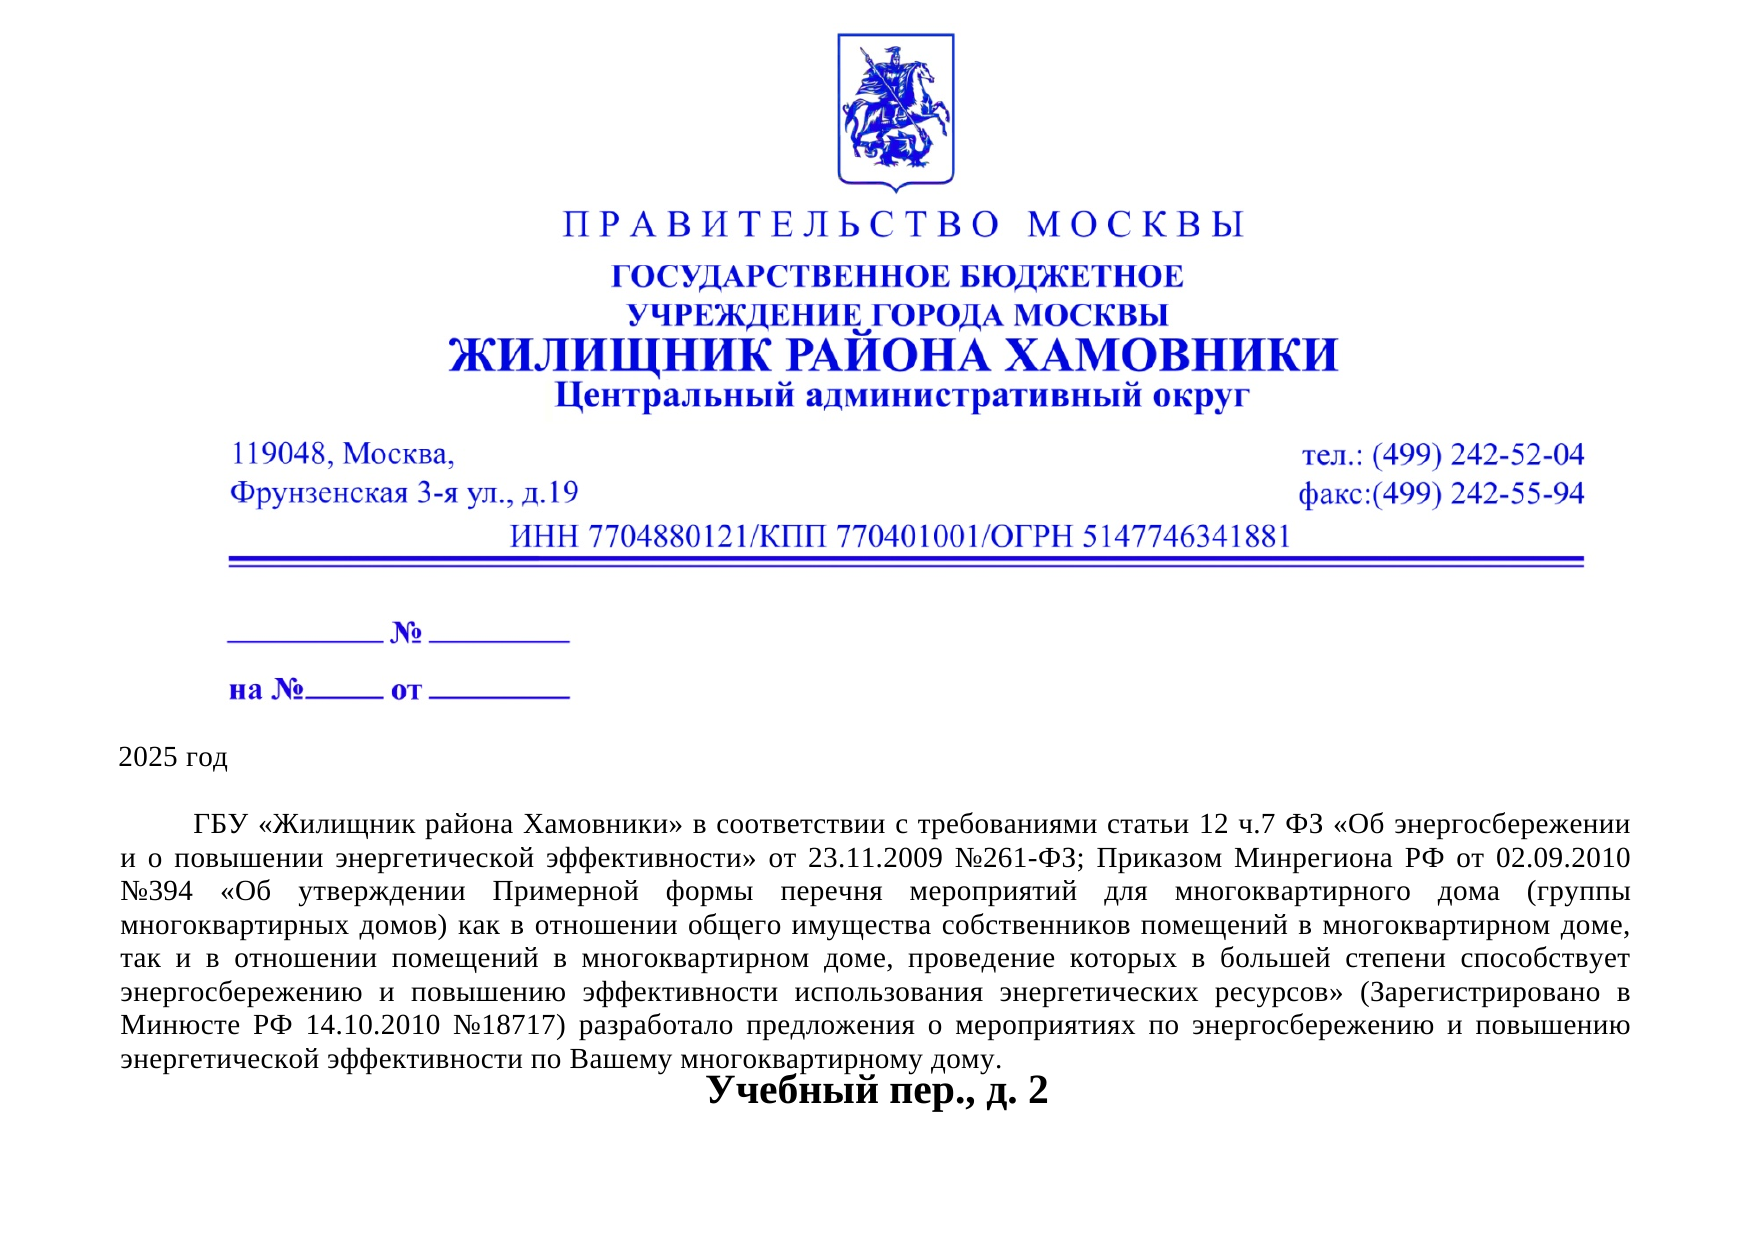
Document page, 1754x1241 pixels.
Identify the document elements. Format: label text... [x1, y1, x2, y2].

text 2025 год [118, 740, 1634, 773]
text ГБУ «Жилищник района Хамовники» в соответствии с требованиями статьи 12 ч.7 ФЗ «Об энергосбережении и о повышении энергетической эффективности» от 23.11.2009 №261-ФЗ; Приказом Минрегиона РФ от 02.09.2010 №394 «Об утверждении Примерной формы перечня мероприятий для многоквартирного дома (группы многоквартирных домов) как в отношении общего имущества собственников помещений в многоквартирном доме, так и в отношении помещений в многоквартирном доме, проведение которых в большей степени способствует энергосбережению и повышению эффективности использования энергетических ресурсов» (Зарегистрировано в Минюсте РФ 14.10.2010 №18717) разработало предложения о мероприятиях по энергосбережению и повышению энергетической эффективности по Вашему многоквартирному дому. [120, 807, 1634, 1075]
picture [68, 23, 1676, 728]
text Учебный пер., д. 2 [118, 1075, 1636, 1111]
